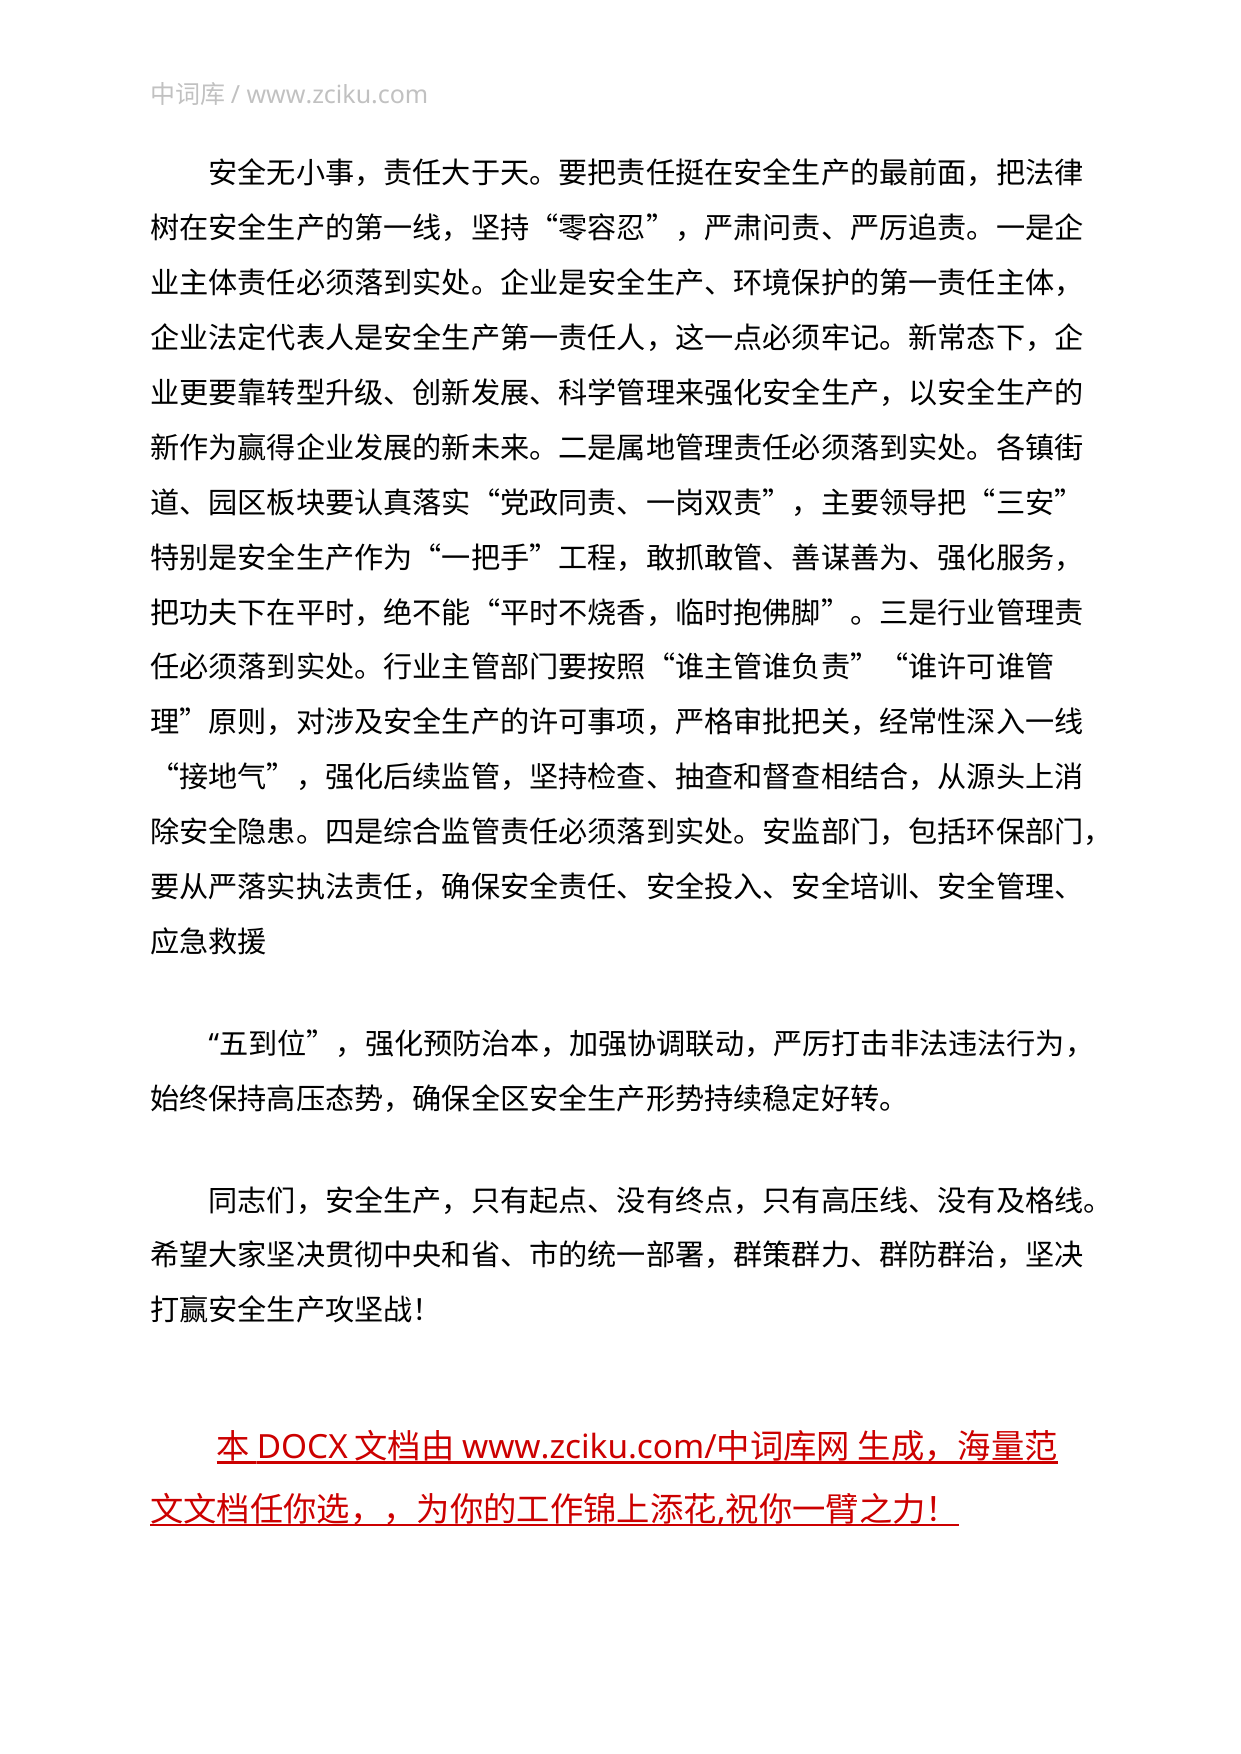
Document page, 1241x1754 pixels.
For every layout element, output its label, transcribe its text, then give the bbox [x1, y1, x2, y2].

text “五到位”，强化预防治本，加强协调联动，严厉打击非法违法行为，始终保持高压态势，确保全区安全生产形势持续稳定好转。 [150, 1020, 1090, 1118]
text 同志们，安全生产，只有起点、没有终点，只有高压线、没有及格线。希望大家坚决贯彻中央和省、市的统一部署，群策群力、群防群治，坚决打赢安全生产攻坚战！ [150, 1177, 1090, 1329]
text 安全无小事，责任大于天。要把责任挺在安全生产的最前面，把法律树在安全生产的第一线，坚持“零容忍”，严肃问责、严厉追责。一是企业主体责任必须落到实处。企业是安全生产、环境保护的第一责任主体，企业法定代表人是安全生产第一责任人，这一点必须牢记。新常态下，企业更要靠转型升级、创新发展、科学管理来强化安全生产，以安全生产的新作为赢得企业发展的新未来。二是属地管理责任必须落到实处。各镇街道、园区板块要认真落实“党政同责、一岗双责”，主要领导把“三安”特别是安全生产作为“一把手”工程，敢抓敢管、善谋善为、强化服务，把功夫下在平时，绝不能“平时不烧香，临时抱佛脚”。三是行业管理责任必须落到实处。行业主管部门要按照“谁主管谁负责”“谁许可谁管理”原则，对涉及安全生产的许可事项，严格审批把关，经常性深入一线“接地气”，强化后续监管，坚持检查、抽查和督查相结合，从源头上消除安全隐患。四是综合监管责任必须落到实处。安监部门，包括环保部门，要从严落实执法责任，确保安全责任、安全投入、安全培训、安全管理、应急救援 [150, 150, 1090, 961]
text 本DOCX文档由 www.zciku.com/中词库网 生成，海量范文文档任你选，，为你的工作锦上添花,祝你一臂之力！ [150, 1420, 1090, 1531]
